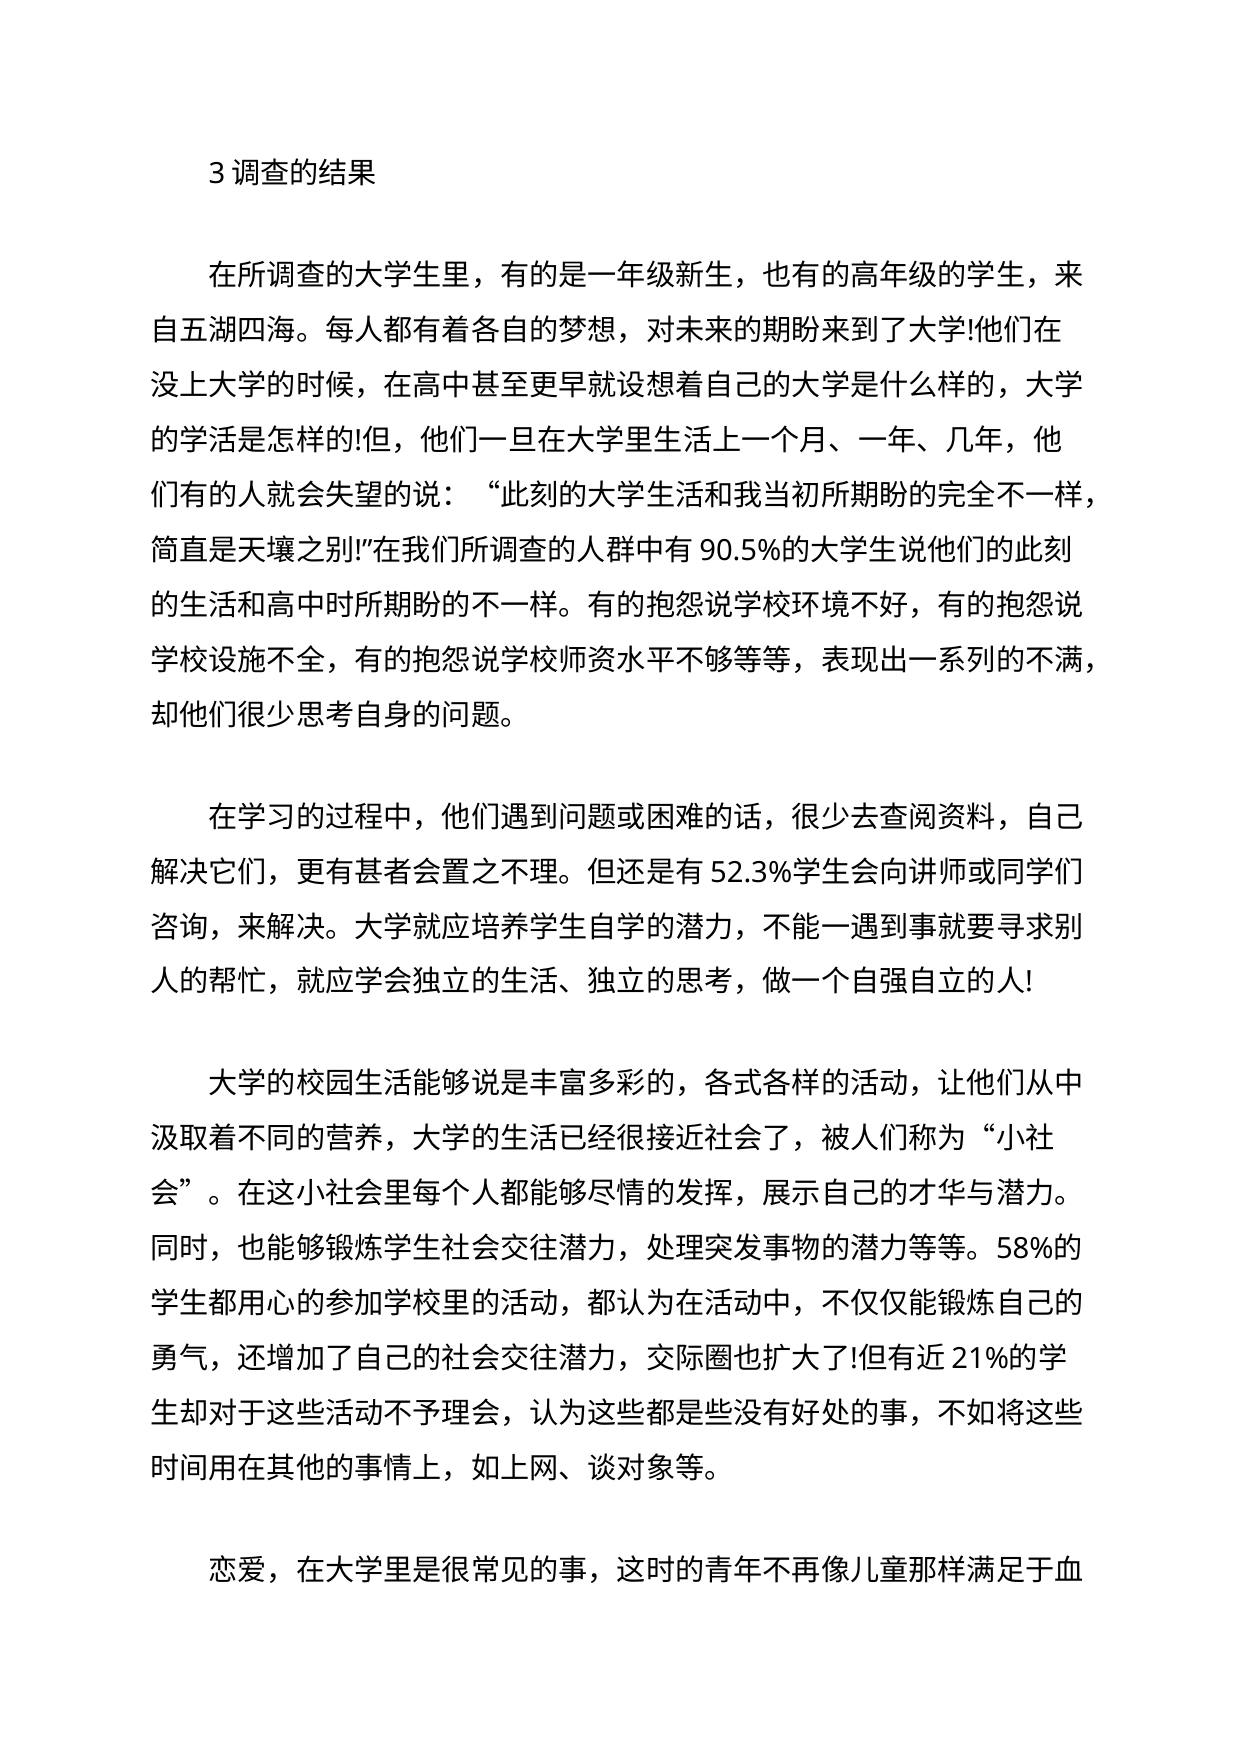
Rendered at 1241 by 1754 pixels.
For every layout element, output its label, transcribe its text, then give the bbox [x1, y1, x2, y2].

text 大学的校园生活能够说是丰富多彩的，各式各样的活动，让他们从中汲取着不同的营养，大学的生活已经很接近社会了，被人们称为“小社会”。在这小社会里每个人都能够尽情的发挥，展示自己的才华与潜力。同时，也能够锻炼学生社会交往潜力，处理突发事物的潜力等等。58%的学生都用心的参加学校里的活动，都认为在活动中，不仅仅能锻炼自己的勇气，还增加了自己的社会交往潜力，交际圈也扩大了!但有近21%的学生却对于这些活动不予理会，认为这些都是些没有好处的事，不如将这些时间用在其他的事情上，如上网、谈对象等。 [150, 1060, 1090, 1487]
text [150, 1546, 1090, 1588]
text 在学习的过程中，他们遇到问题或困难的话，很少去查阅资料，自己解决它们，更有甚者会置之不理。但还是有52.3%学生会向讲师或同学们咨询，来解决。大学就应培养学生自学的潜力，不能一遇到事就要寻求别人的帮忙，就应学会独立的生活、独立的思考，做一个自强自立的人! [150, 793, 1090, 1000]
text 3调查的结果 [150, 150, 1090, 192]
text 在所调查的大学生里，有的是一年级新生，也有的高年级的学生，来自五湖四海。每人都有着各自的梦想，对未来的期盼来到了大学!他们在没上大学的时候，在高中甚至更早就设想着自己的大学是什么样的，大学的学活是怎样的!但，他们一旦在大学里生活上一个月、一年、几年，他们有的人就会失望的说：“此刻的大学生活和我当初所期盼的完全不一样，简直是天壤之别!”在我们所调查的人群中有90.5%的大学生说他们的此刻的生活和高中时所期盼的不一样。有的抱怨说学校环境不好，有的抱怨说学校设施不全，有的抱怨说学校师资水平不够等等，表现出一系列的不满，却他们很少思考自身的问题。 [150, 252, 1090, 734]
